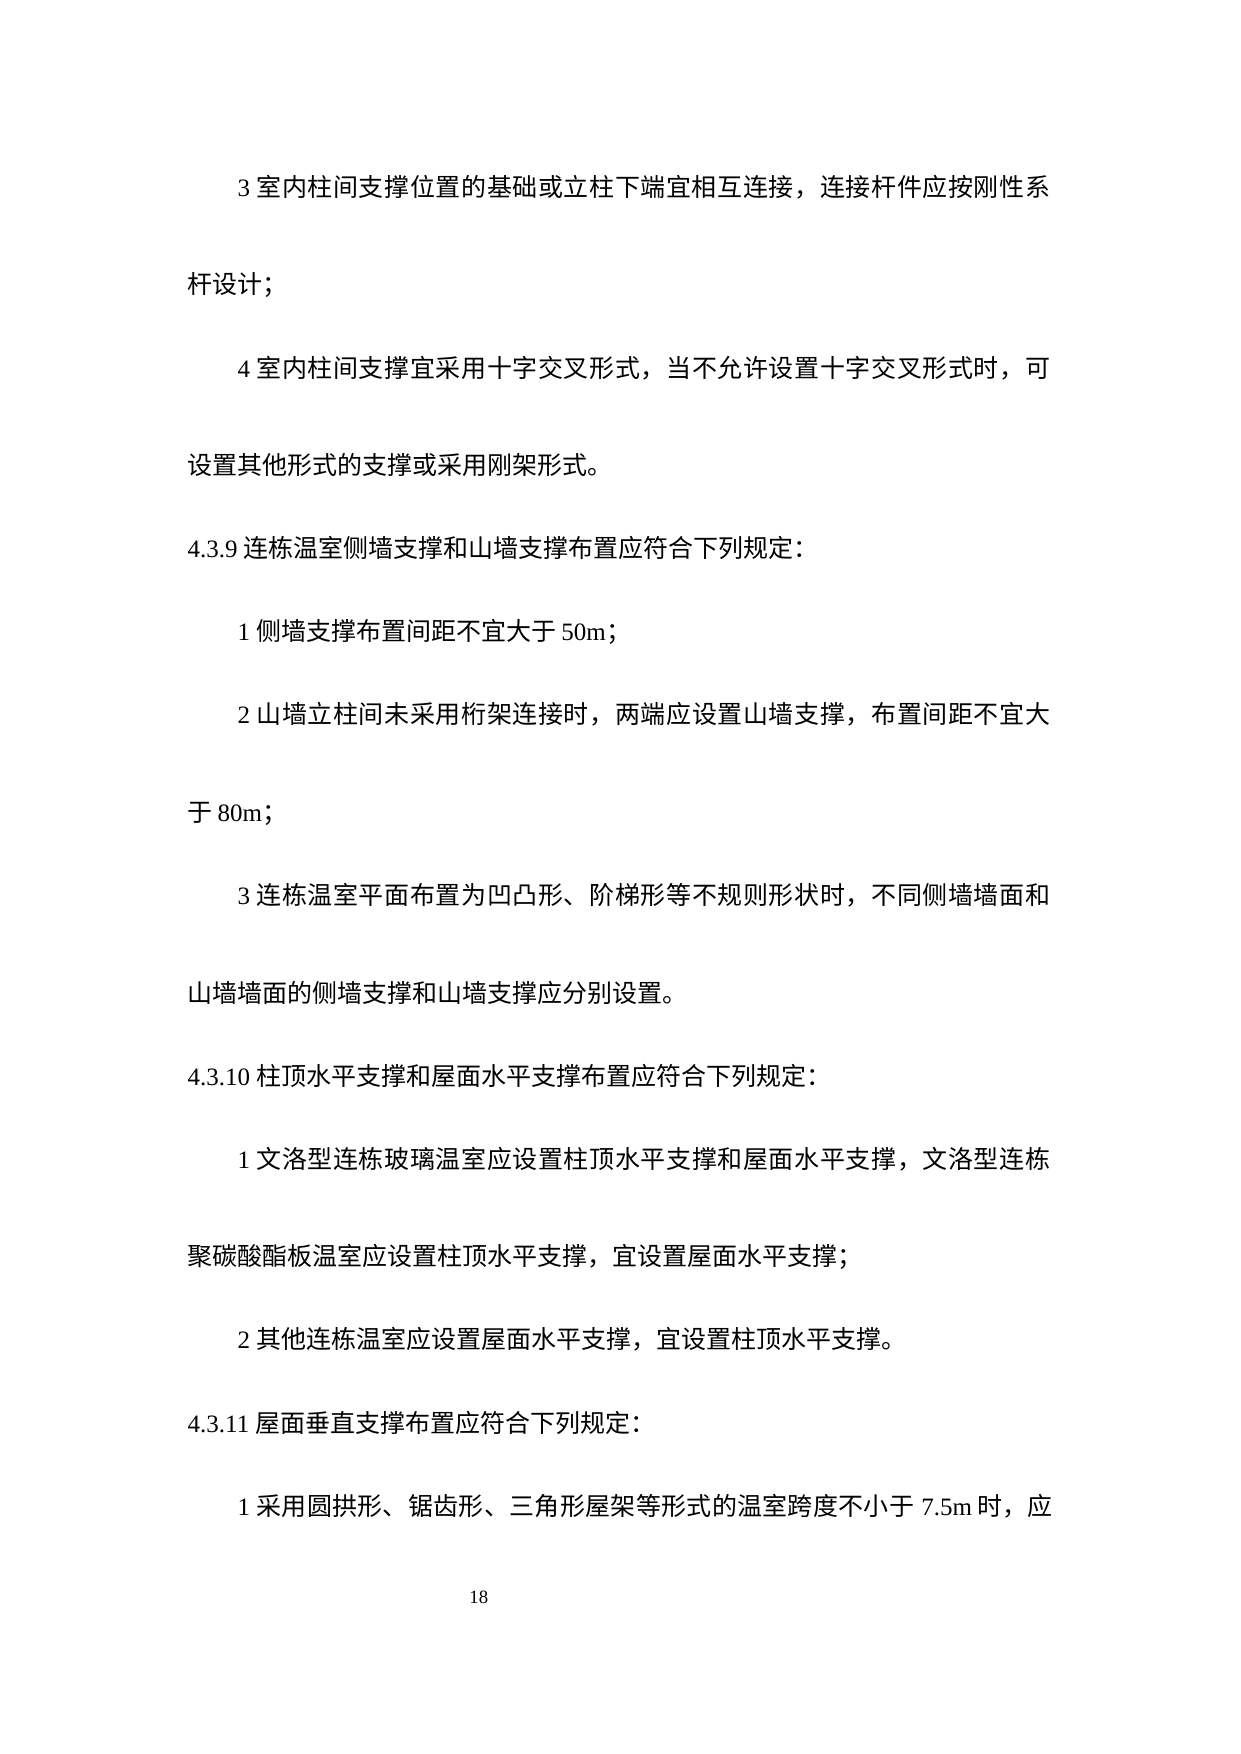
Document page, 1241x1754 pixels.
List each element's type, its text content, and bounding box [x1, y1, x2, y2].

subtitle 屋面垂直支撑布置应符合下列规定： [187, 1389, 1053, 1454]
list 侧墙支撑布置间距不宜大于50m； [187, 597, 1053, 662]
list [187, 1472, 1053, 1537]
list 室内柱间支撑位置的基础或立柱下端宜相互连接，连接杆件应按刚性系杆设计； [187, 153, 1053, 316]
list 连栋温室平面布置为凹凸形、阶梯形等不规则形状时，不同侧墙墙面和山墙墙面的侧墙支撑和山墙支撑应分别设置。 [187, 861, 1053, 1024]
subtitle 柱顶水平支撑和屋面水平支撑布置应符合下列规定： [187, 1042, 1053, 1107]
list 室内柱间支撑宜采用十字交叉形式，当不允许设置十字交叉形式时，可设置其他形式的支撑或采用刚架形式。 [187, 334, 1053, 496]
list 山墙立柱间未采用桁架连接时，两端应设置山墙支撑，布置间距不宜大于80m； [187, 681, 1053, 843]
list 文洛型连栋玻璃温室应设置柱顶水平支撑和屋面水平支撑，文洛型连栋聚碳酸酯板温室应设置柱顶水平支撑，宜设置屋面水平支撑； [187, 1125, 1053, 1287]
subtitle 连栋温室侧墙支撑和山墙支撑布置应符合下列规定： [187, 514, 1053, 579]
list 其他连栋温室应设置屋面水平支撑，宜设置柱顶水平支撑。 [187, 1306, 1053, 1371]
